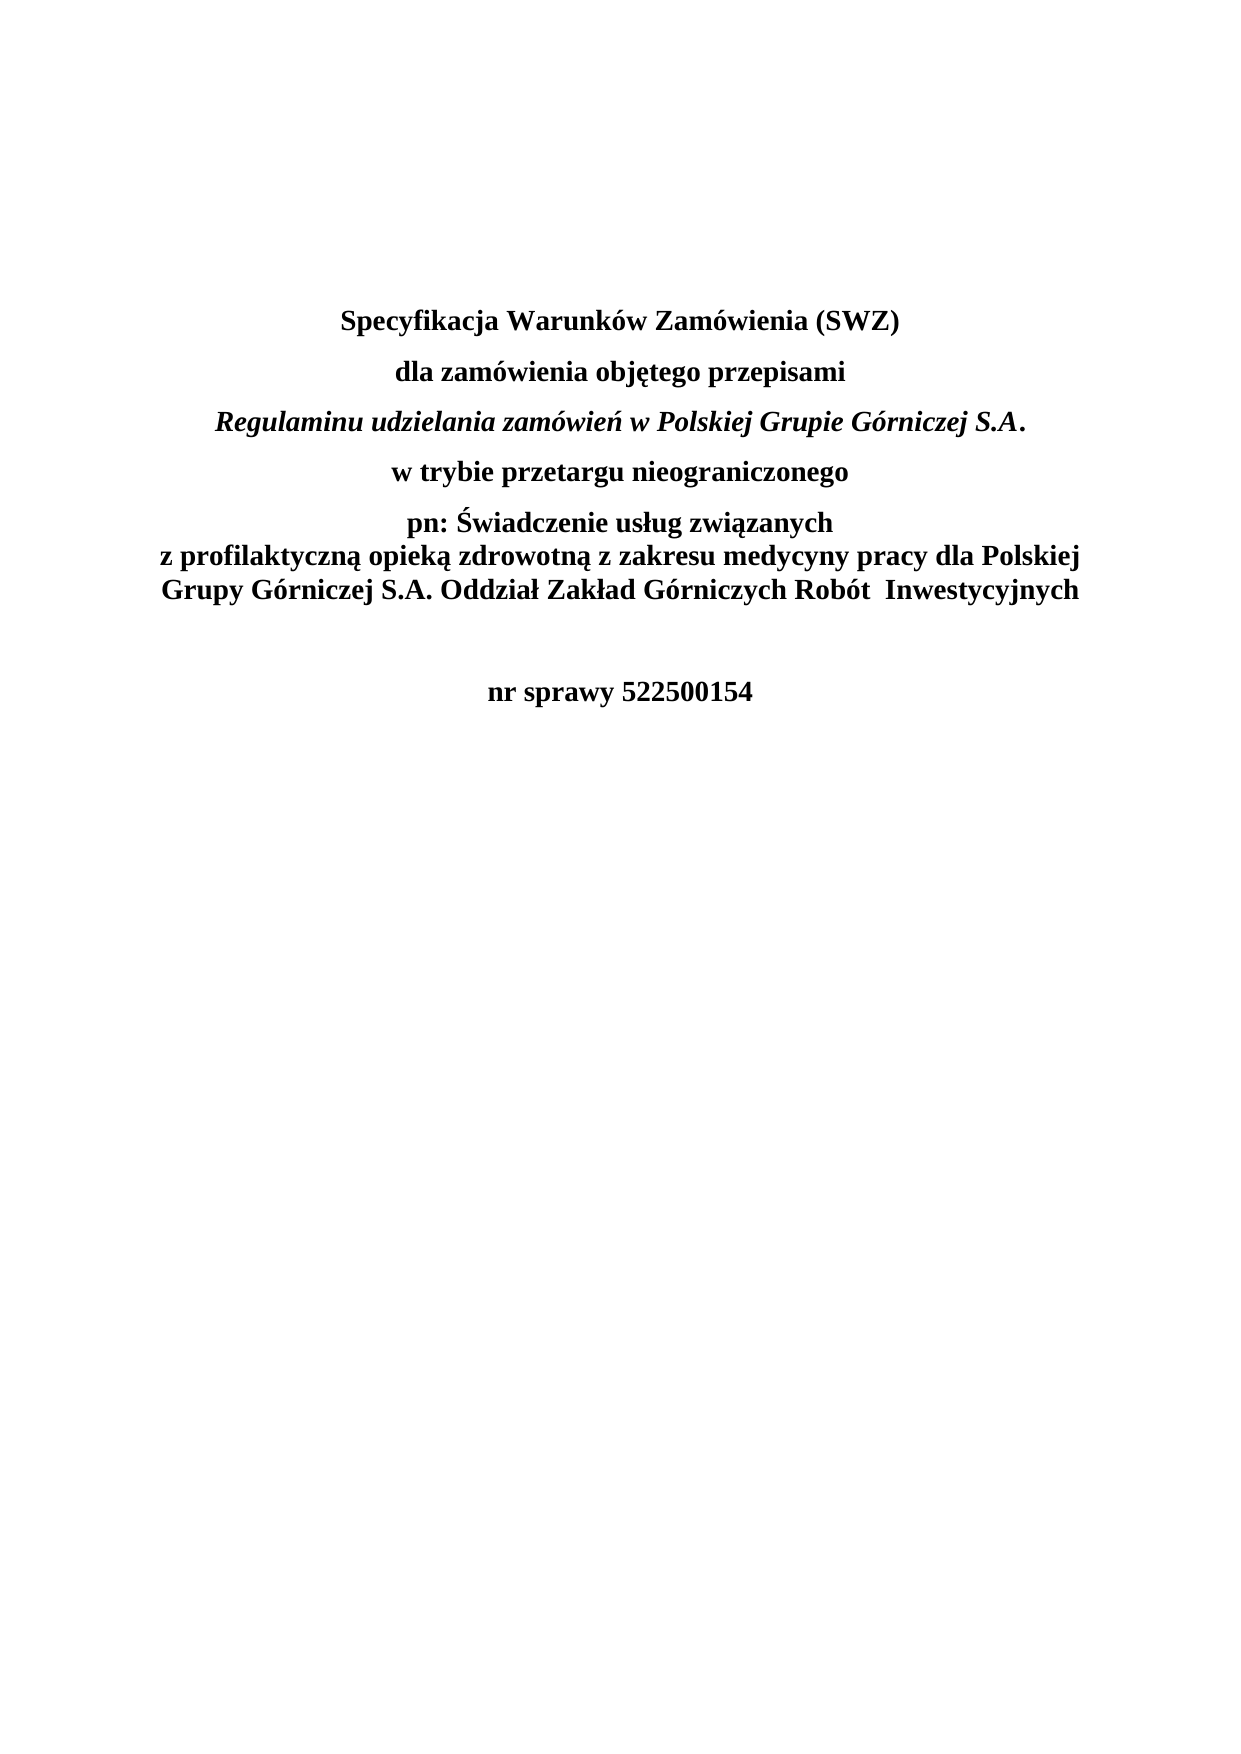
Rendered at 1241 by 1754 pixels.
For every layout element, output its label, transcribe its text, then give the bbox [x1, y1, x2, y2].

text z profilaktyczną opieką zdrowotną z zakresu medycyny pracy dla Polskiej Grupy Górniczej S.A. Oddział Zakład Górniczych Robót Inwestycyjnych [148, 538, 1093, 605]
text nr sprawy 522500154 [148, 674, 1093, 707]
text pn: Świadczenie usług związanych [148, 505, 1093, 538]
text Specyfikacja Warunków Zamówienia (SWZ) [148, 303, 1093, 337]
text Regulaminu udzielania zamówień w Polskiej Grupie Górniczej S.A. [148, 404, 1093, 438]
text dla zamówienia objętego przepisami [148, 354, 1093, 387]
text w trybie przetargu nieograniczonego [148, 454, 1093, 488]
